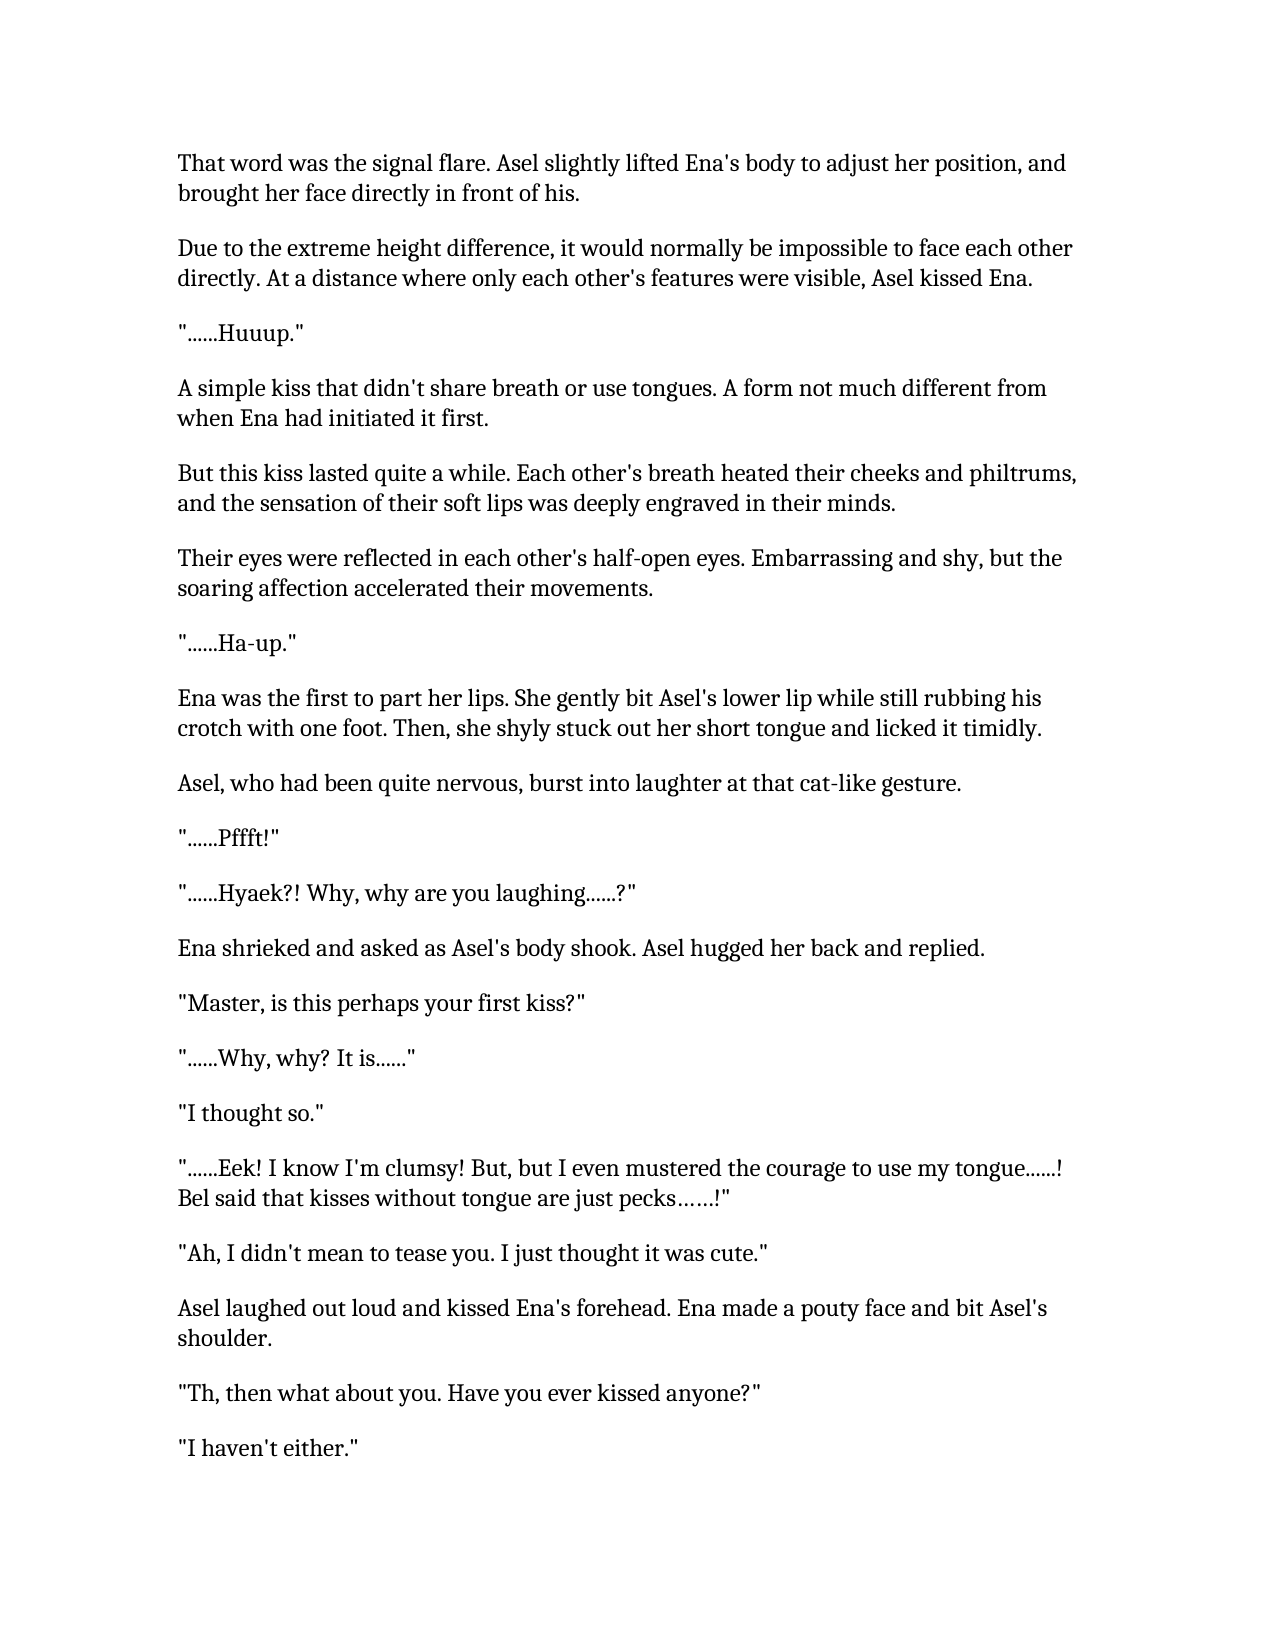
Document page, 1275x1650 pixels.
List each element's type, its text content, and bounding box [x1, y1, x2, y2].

text "Th, then what about you. Have you ever kissed anyone?" [177, 1378, 1098, 1408]
text "I haven't either." [177, 1433, 1098, 1463]
text "......Why, why? It is......" [177, 1043, 1098, 1073]
text A simple kiss that didn't share breath or use tongues. A form not much different from when Ena had initiated it first. [177, 373, 1098, 433]
text "I thought so." [177, 1098, 1098, 1128]
text Asel laughed out loud and kissed Ena's forehead. Ena made a pouty face and bit Asel's shoulder. [177, 1293, 1098, 1353]
text That word was the signal flare. Asel slightly lifted Ena's body to adjust her position, and brought her face directly in front of his. [177, 148, 1098, 208]
text "......Ha-up." [177, 628, 1098, 658]
text "Master, is this perhaps your first kiss?" [177, 988, 1098, 1018]
text Due to the extreme height difference, it would normally be impossible to face each other directly. At a distance where only each other's features were visible, Asel kissed Ena. [177, 233, 1098, 293]
text "Ah, I didn't mean to tease you. I just thought it was cute." [177, 1238, 1098, 1268]
text Ena shrieked and asked as Asel's body shook. Asel hugged her back and replied. [177, 933, 1098, 963]
text "......Hyaek?! Why, why are you laughing......?" [177, 878, 1098, 908]
text "......Huuup." [177, 318, 1098, 348]
text "......Pffft!" [177, 823, 1098, 853]
text Ena was the first to part her lips. She gently bit Asel's lower lip while still rubbing his crotch with one foot. Then, she shyly stuck out her short tongue and licked it timidly. [177, 683, 1098, 743]
text Their eyes were reflected in each other's half-open eyes. Embarrassing and shy, but the soaring affection accelerated their movements. [177, 543, 1098, 603]
text "......Eek! I know I'm clumsy! But, but I even mustered the courage to use my tongue......! Bel said that kisses without tongue are just pecks……!" [177, 1153, 1098, 1213]
text Asel, who had been quite nervous, burst into laughter at that cat-like gesture. [177, 768, 1098, 798]
text But this kiss lasted quite a while. Each other's breath heated their cheeks and philtrums, and the sensation of their soft lips was deeply engraved in their minds. [177, 458, 1098, 518]
